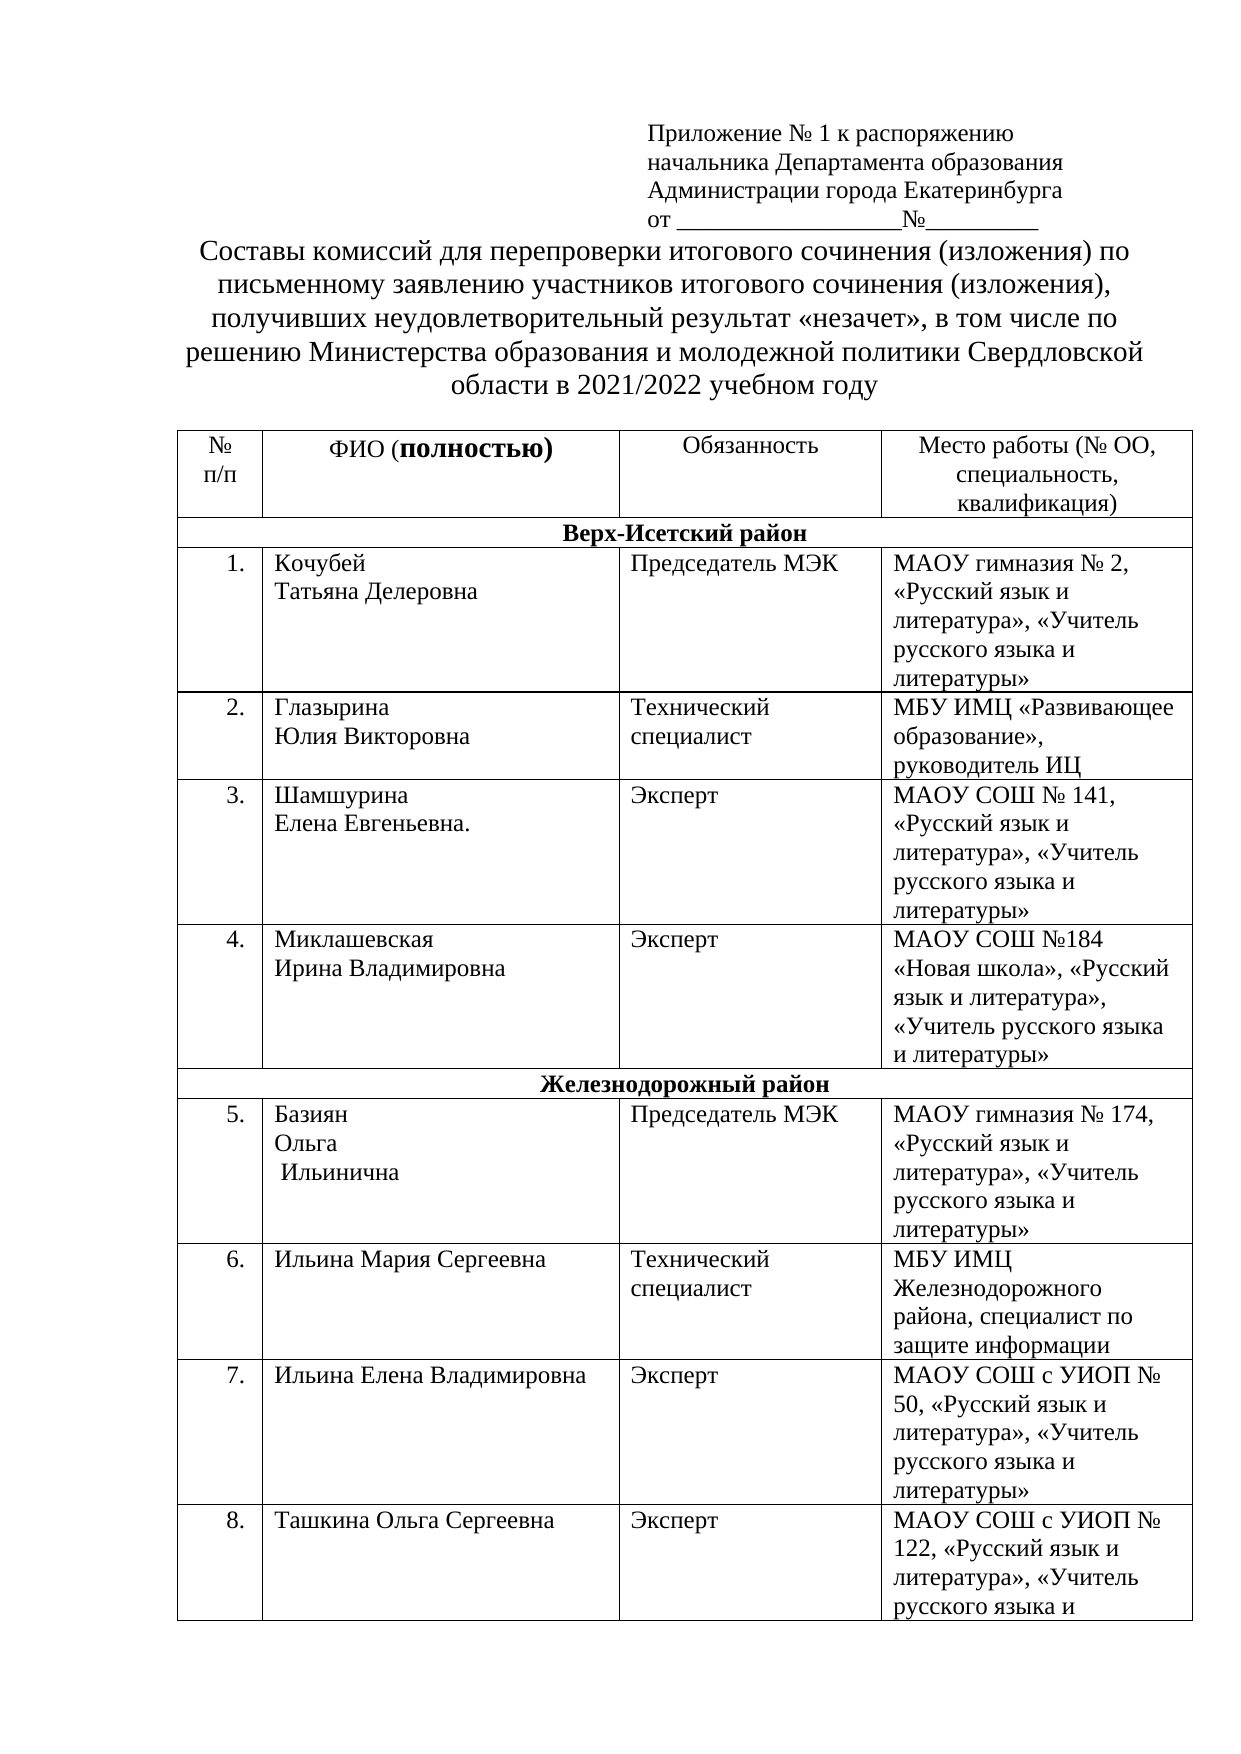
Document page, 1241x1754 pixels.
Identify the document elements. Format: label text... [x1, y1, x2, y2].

table_cell МАОУ гимназия № 2, «Русский язык и литература», «Учитель русского языка и литературы» [882, 548, 1192, 691]
text Составы комиссий для перепроверки итогового сочинения (изложения) по письменному заявлению участников итогового сочинения (изложения), получивших неудовлетворительный результат «незачет», в том числе по решению Министерства образования и молодежной политики Свердловской области в 2021/2022 учебном году [177, 233, 1152, 401]
table_cell МБУ ИМЦ «Развивающее образование», руководитель ИЦ [882, 693, 1192, 779]
table_cell МАОУ СОШ с УИОП № 50, «Русский язык и литература», «Учитель русского языка и литературы» [882, 1360, 1192, 1504]
text начальника Департамента образования [647, 147, 1152, 176]
text Приложение № 1 к распоряжению [647, 118, 1152, 147]
table_cell Железнодорожный район [178, 1069, 1192, 1098]
table_header Место работы (№ ОО, специальность, квалификация) [882, 431, 1192, 517]
table_cell Председатель МЭК [620, 548, 881, 691]
text от __________________№_________ [647, 204, 1152, 233]
table_cell Эксперт [620, 780, 881, 923]
table_cell Ильина Елена Владимировна [263, 1360, 619, 1504]
table_cell МБУ ИМЦ Железнодорожного района, специалист по защите информации [882, 1244, 1192, 1359]
table_cell Эксперт [620, 925, 881, 1068]
table_cell МАОУ СОШ № 141, «Русский язык и литература», «Учитель русского языка и литературы» [882, 780, 1192, 923]
table_cell Ильина Мария Сергеевна [263, 1244, 619, 1359]
table_cell [178, 925, 262, 1068]
table_cell Эксперт [620, 1505, 881, 1620]
table_cell [178, 780, 262, 923]
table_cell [263, 1505, 619, 1620]
table_cell [178, 1244, 262, 1359]
table_header Обязанность [620, 431, 881, 517]
table_cell [178, 1505, 262, 1620]
table_cell [178, 548, 262, 691]
table_cell Базиян Ольга Ильинична [263, 1099, 619, 1243]
table_cell Кочубей Татьяна Делеровна [263, 548, 619, 691]
table_cell Председатель МЭК [620, 1099, 881, 1243]
table_cell [178, 1360, 262, 1504]
table_cell [178, 1099, 262, 1243]
table_cell МАОУ СОШ №184 «Новая школа», «Русский язык и литература», «Учитель русского языка и литературы» [882, 925, 1192, 1068]
table_cell Эксперт [620, 1360, 881, 1504]
table_cell Технический специалист [620, 693, 881, 779]
table_header № п/п [178, 431, 262, 517]
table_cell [882, 1505, 1192, 1620]
table_cell Верх-Исетский район [178, 518, 1192, 547]
table_cell Технический специалист [620, 1244, 881, 1359]
table_cell Миклашевская Ирина Владимировна [263, 925, 619, 1068]
table_cell МАОУ гимназия № 174, «Русский язык и литература», «Учитель русского языка и литературы» [882, 1099, 1192, 1243]
table_header ФИО (полностью) [263, 431, 619, 517]
text Администрации города Екатеринбурга [647, 176, 1152, 204]
table_cell Глазырина Юлия Викторовна [263, 693, 619, 779]
table_cell Шамшурина Елена Евгеньевна. [263, 780, 619, 923]
table_cell [178, 693, 262, 779]
